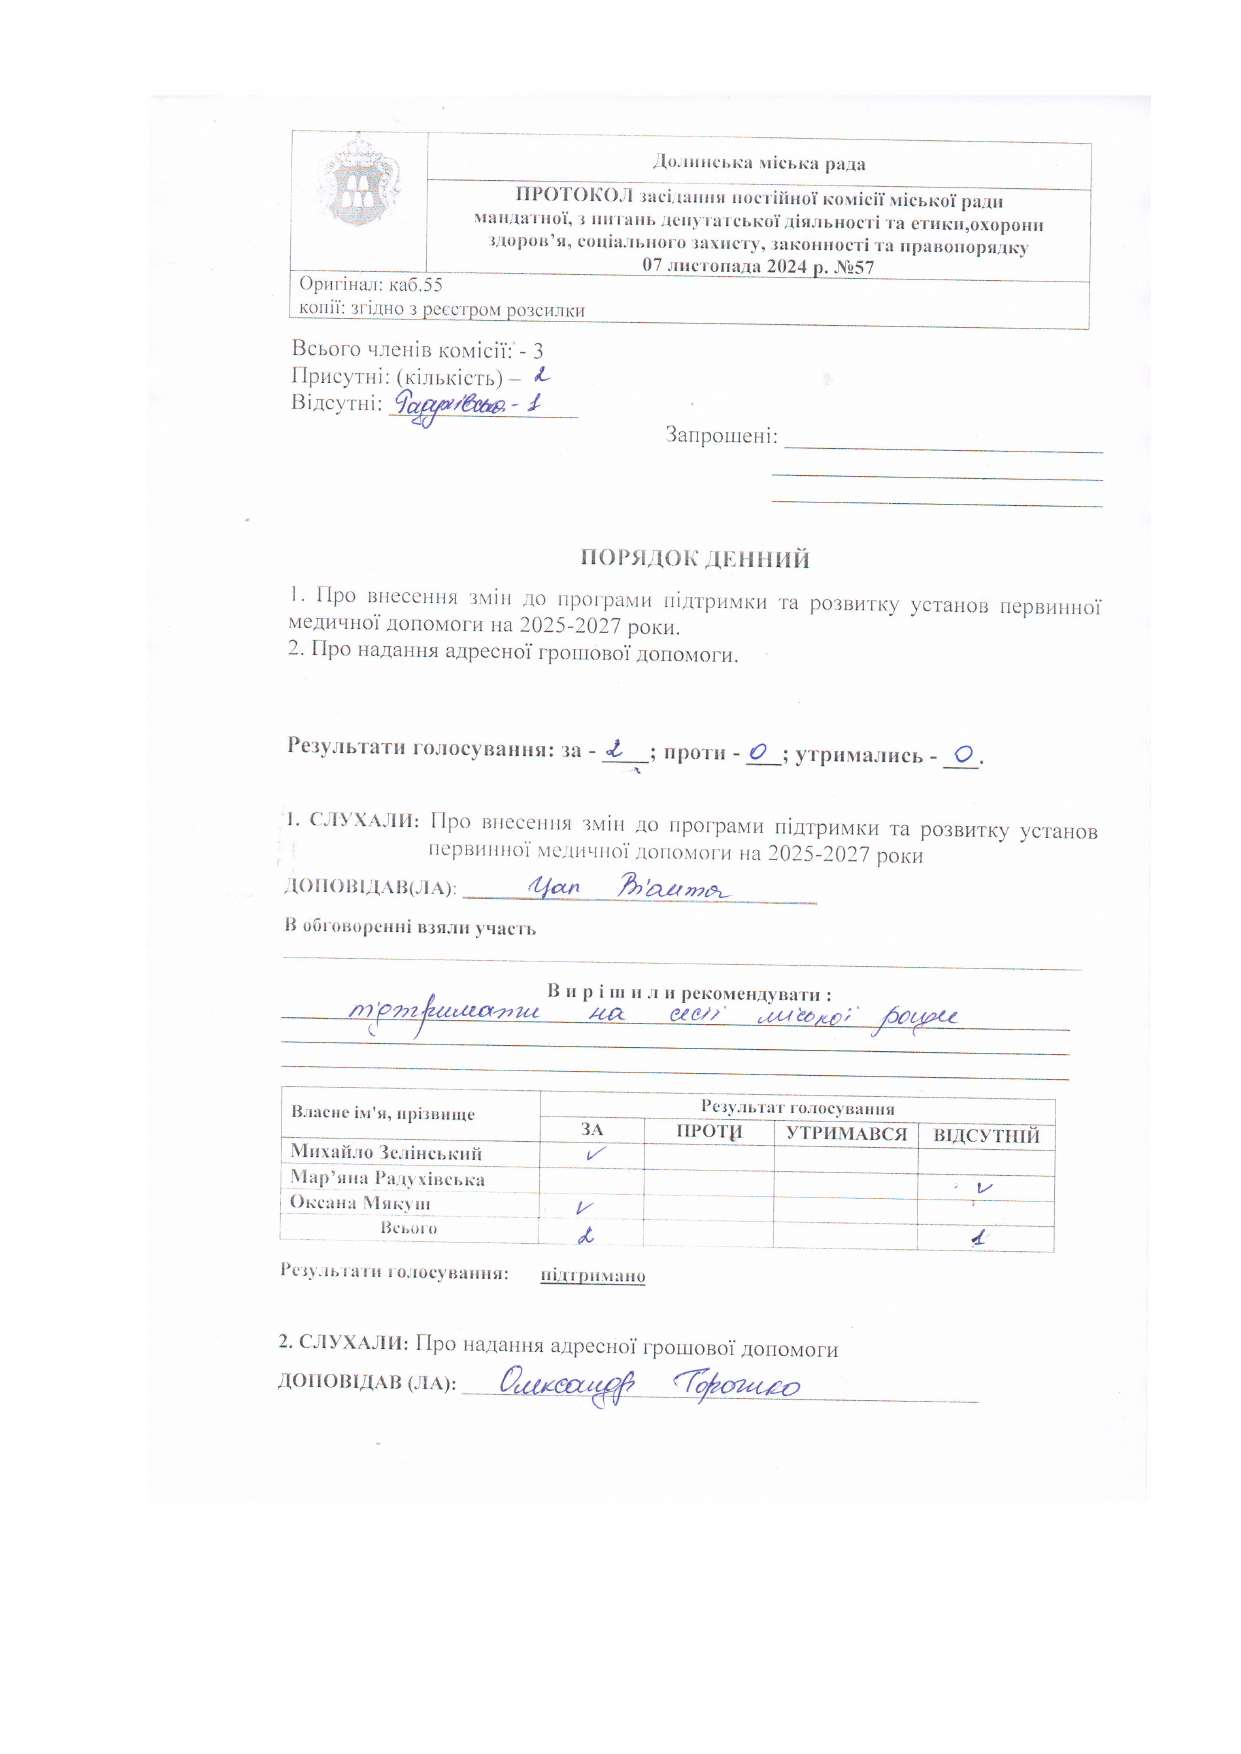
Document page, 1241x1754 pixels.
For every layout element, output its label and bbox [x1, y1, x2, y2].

picture [147, 88, 1151, 1508]
